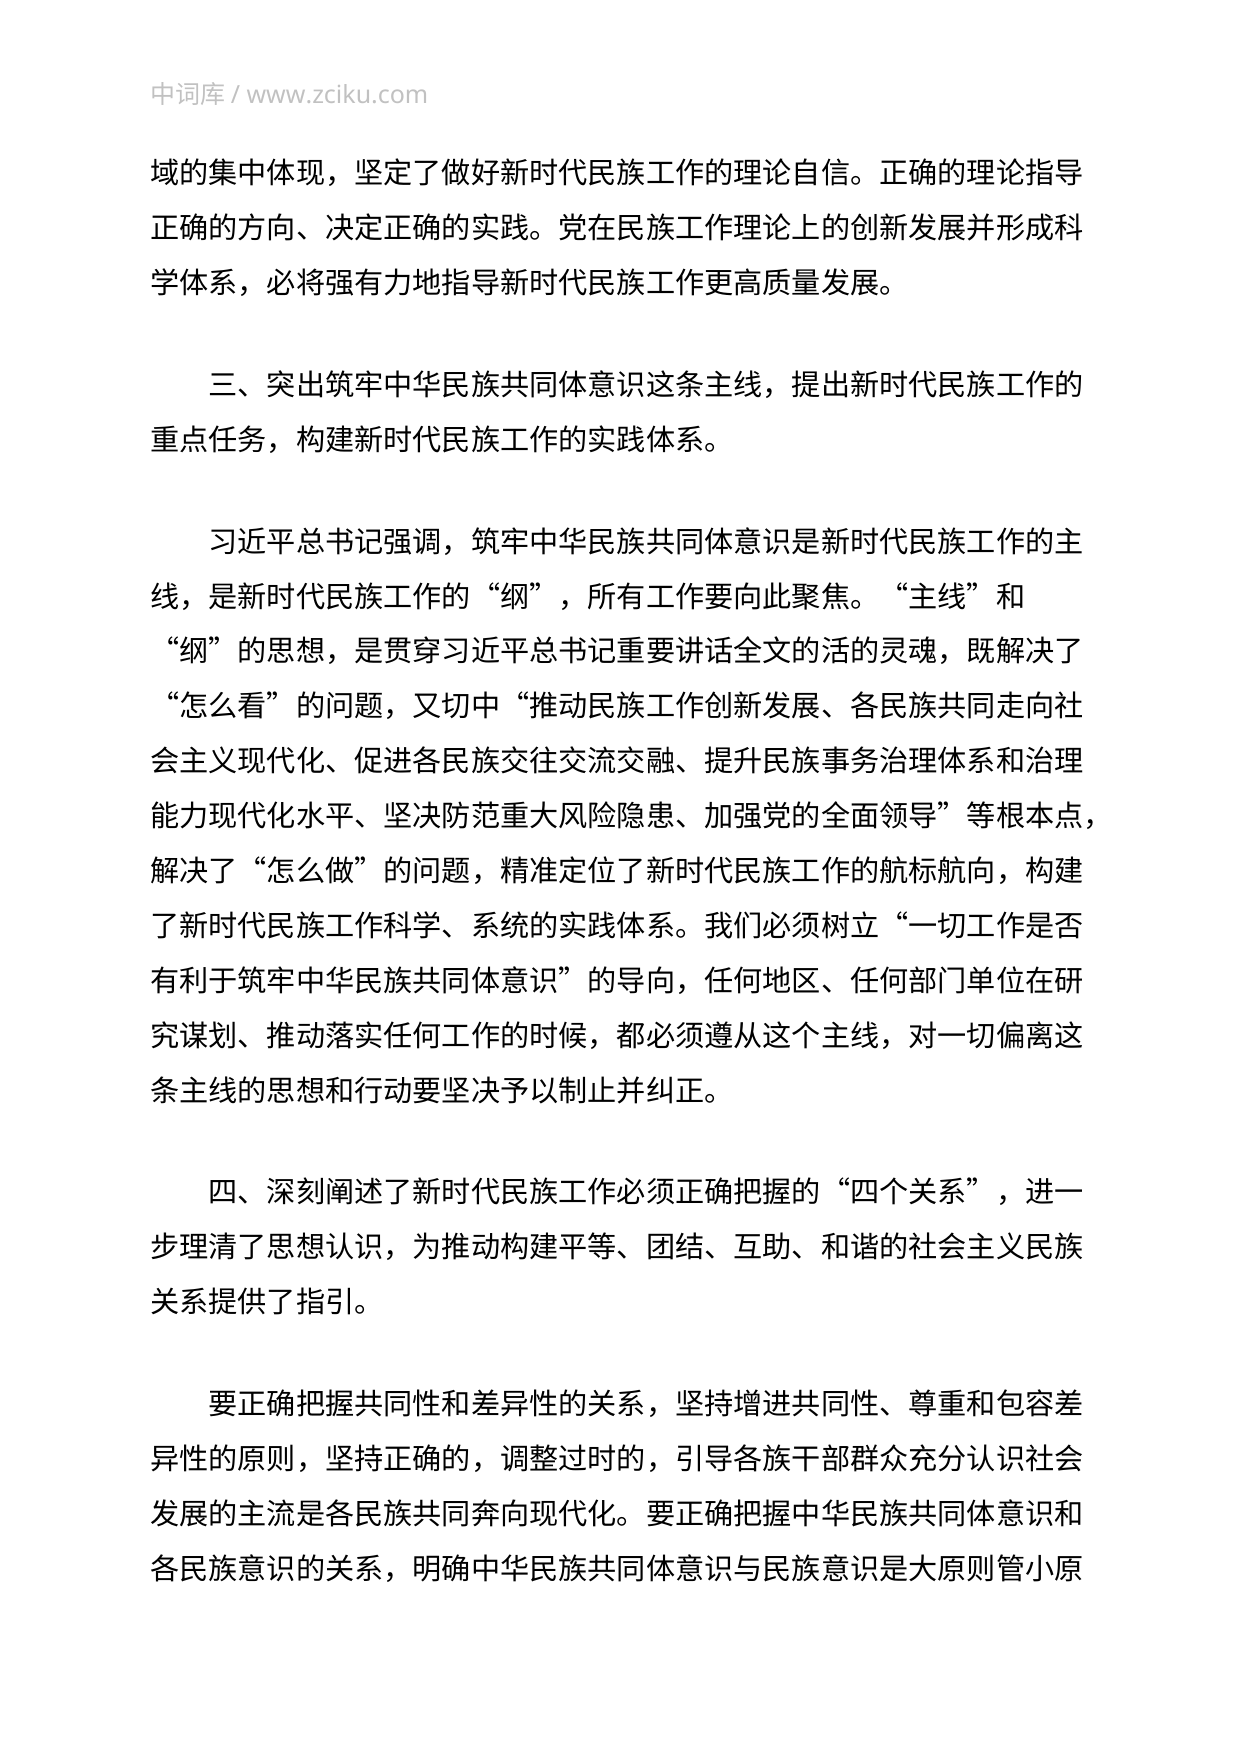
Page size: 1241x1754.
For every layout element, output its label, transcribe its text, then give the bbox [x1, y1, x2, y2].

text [150, 1381, 1090, 1587]
text 习近平总书记强调，筑牢中华民族共同体意识是新时代民族工作的主线，是新时代民族工作的“纲”，所有工作要向此聚焦。“主线”和“纲”的思想，是贯穿习近平总书记重要讲话全文的活的灵魂，既解决了“怎么看”的问题，又切中“推动民族工作创新发展、各民族共同走向社会主义现代化、促进各民族交往交流交融、提升民族事务治理体系和治理能力现代化水平、坚决防范重大风险隐患、加强党的全面领导”等根本点，解决了“怎么做”的问题，精准定位了新时代民族工作的航标航向，构建了新时代民族工作科学、系统的实践体系。我们必须树立“一切工作是否有利于筑牢中华民族共同体意识”的导向，任何地区、任何部门单位在研究谋划、推动落实任何工作的时候，都必须遵从这个主线，对一切偏离这条主线的思想和行动要坚决予以制止并纠正。 [150, 518, 1090, 1109]
text 三、突出筑牢中华民族共同体意识这条主线，提出新时代民族工作的重点任务，构建新时代民族工作的实践体系。 [150, 362, 1090, 459]
text 四、深刻阐述了新时代民族工作必须正确把握的“四个关系”，进一步理清了思想认识，为推动构建平等、团结、互助、和谐的社会主义民族关系提供了指引。 [150, 1169, 1090, 1321]
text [150, 150, 1090, 302]
